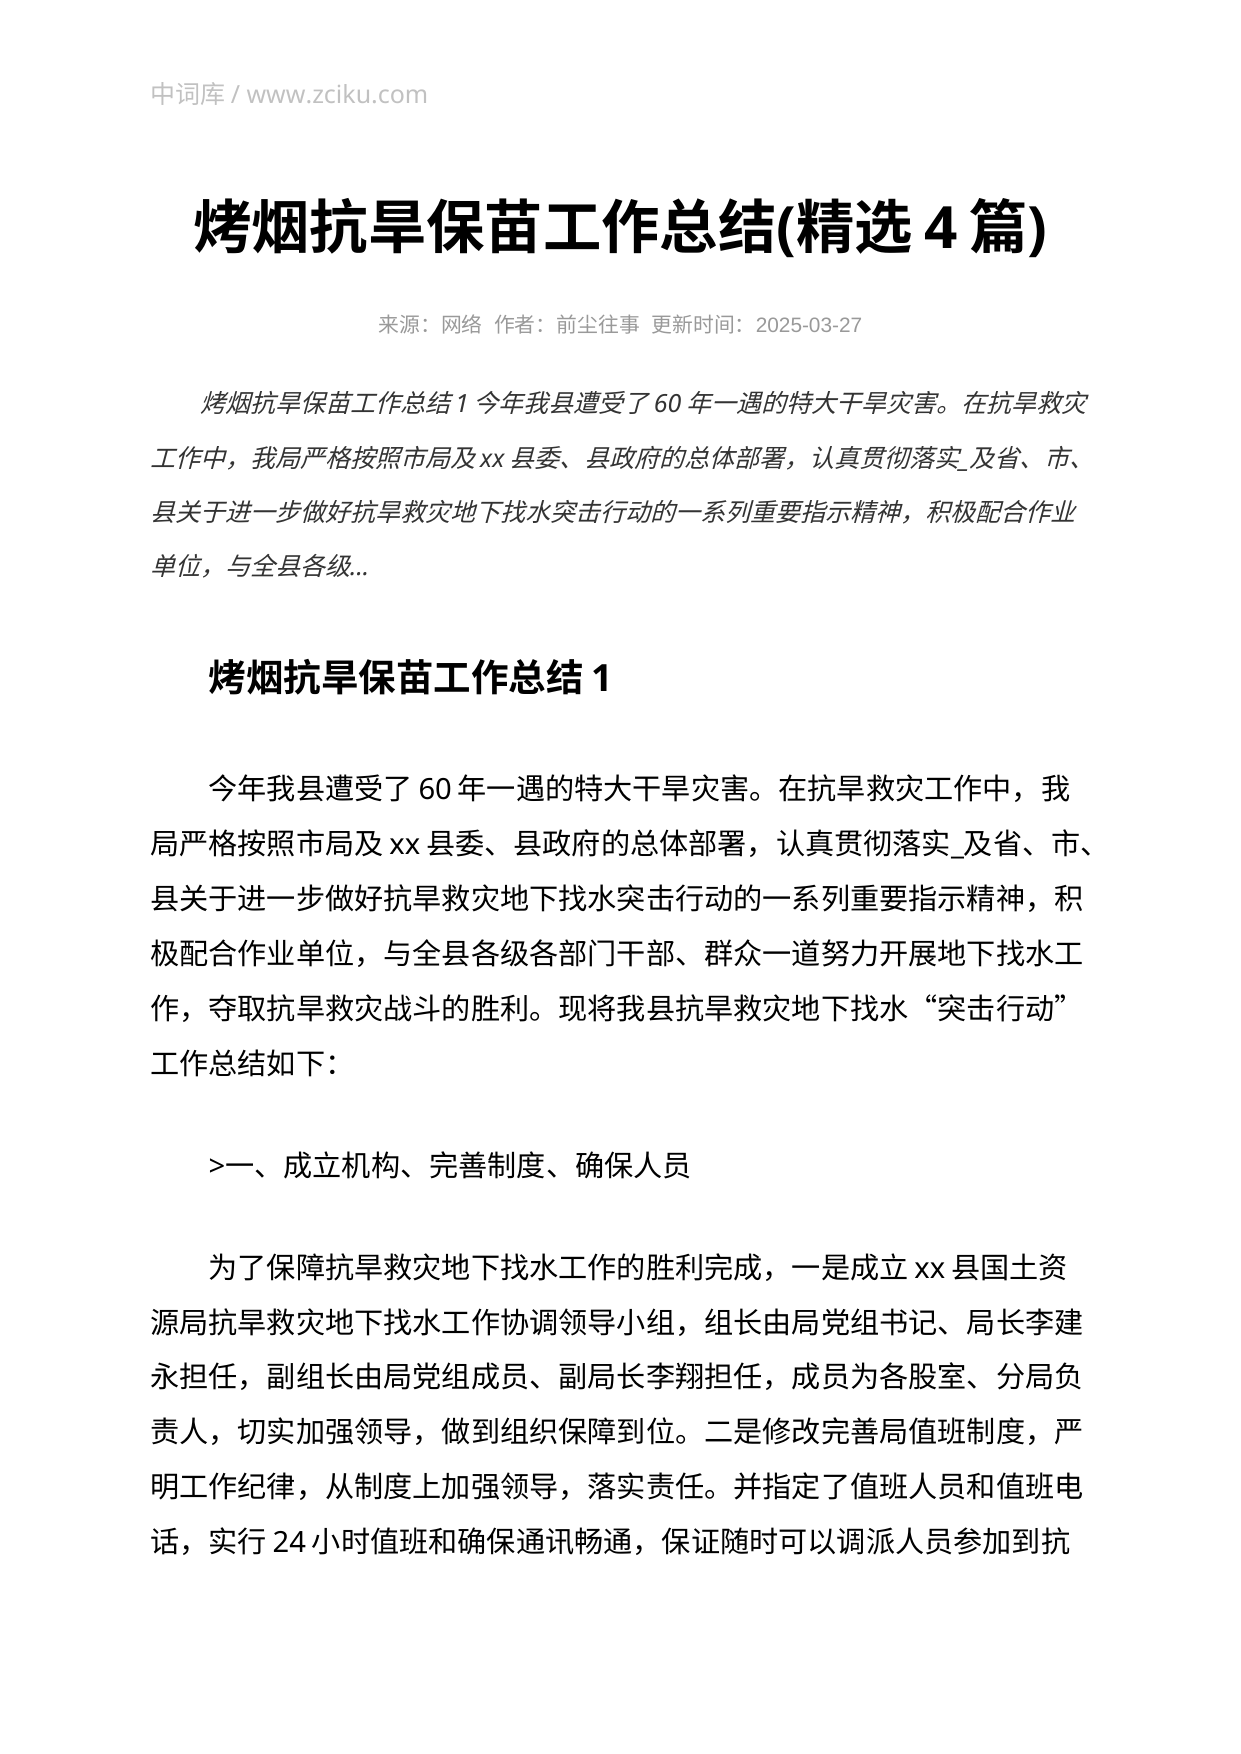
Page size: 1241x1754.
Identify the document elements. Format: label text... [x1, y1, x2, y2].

text 来源：网络 作者：前尘往事 更新时间：2025-03-27 [150, 313, 1090, 337]
text 今年我县遭受了60年一遇的特大干旱灾害。在抗旱救灾工作中，我局严格按照市局及xx县委、县政府的总体部署，认真贯彻落实_及省、市、县关于进一步做好抗旱救灾地下找水突击行动的一系列重要指示精神，积极配合作业单位，与全县各级各部门干部、群众一道努力开展地下找水工作，夺取抗旱救灾战斗的胜利。现将我县抗旱救灾地下找水“突击行动”工作总结如下： [150, 766, 1090, 1083]
text >一、成立机构、完善制度、确保人员 [150, 1142, 1090, 1184]
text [150, 1244, 1090, 1561]
subtitle 烤烟抗旱保苗工作总结(精选4篇) [150, 181, 1090, 266]
text 烤烟抗旱保苗工作总结1今年我县遭受了60年一遇的特大干旱灾害。在抗旱救灾工作中，我局严格按照市局及xx县委、县政府的总体部署，认真贯彻落实_及省、市、县关于进一步做好抗旱救灾地下找水突击行动的一系列重要指示精神，积极配合作业单位，与全县各级... [150, 384, 1090, 583]
text 烤烟抗旱保苗工作总结1 [150, 648, 1090, 703]
